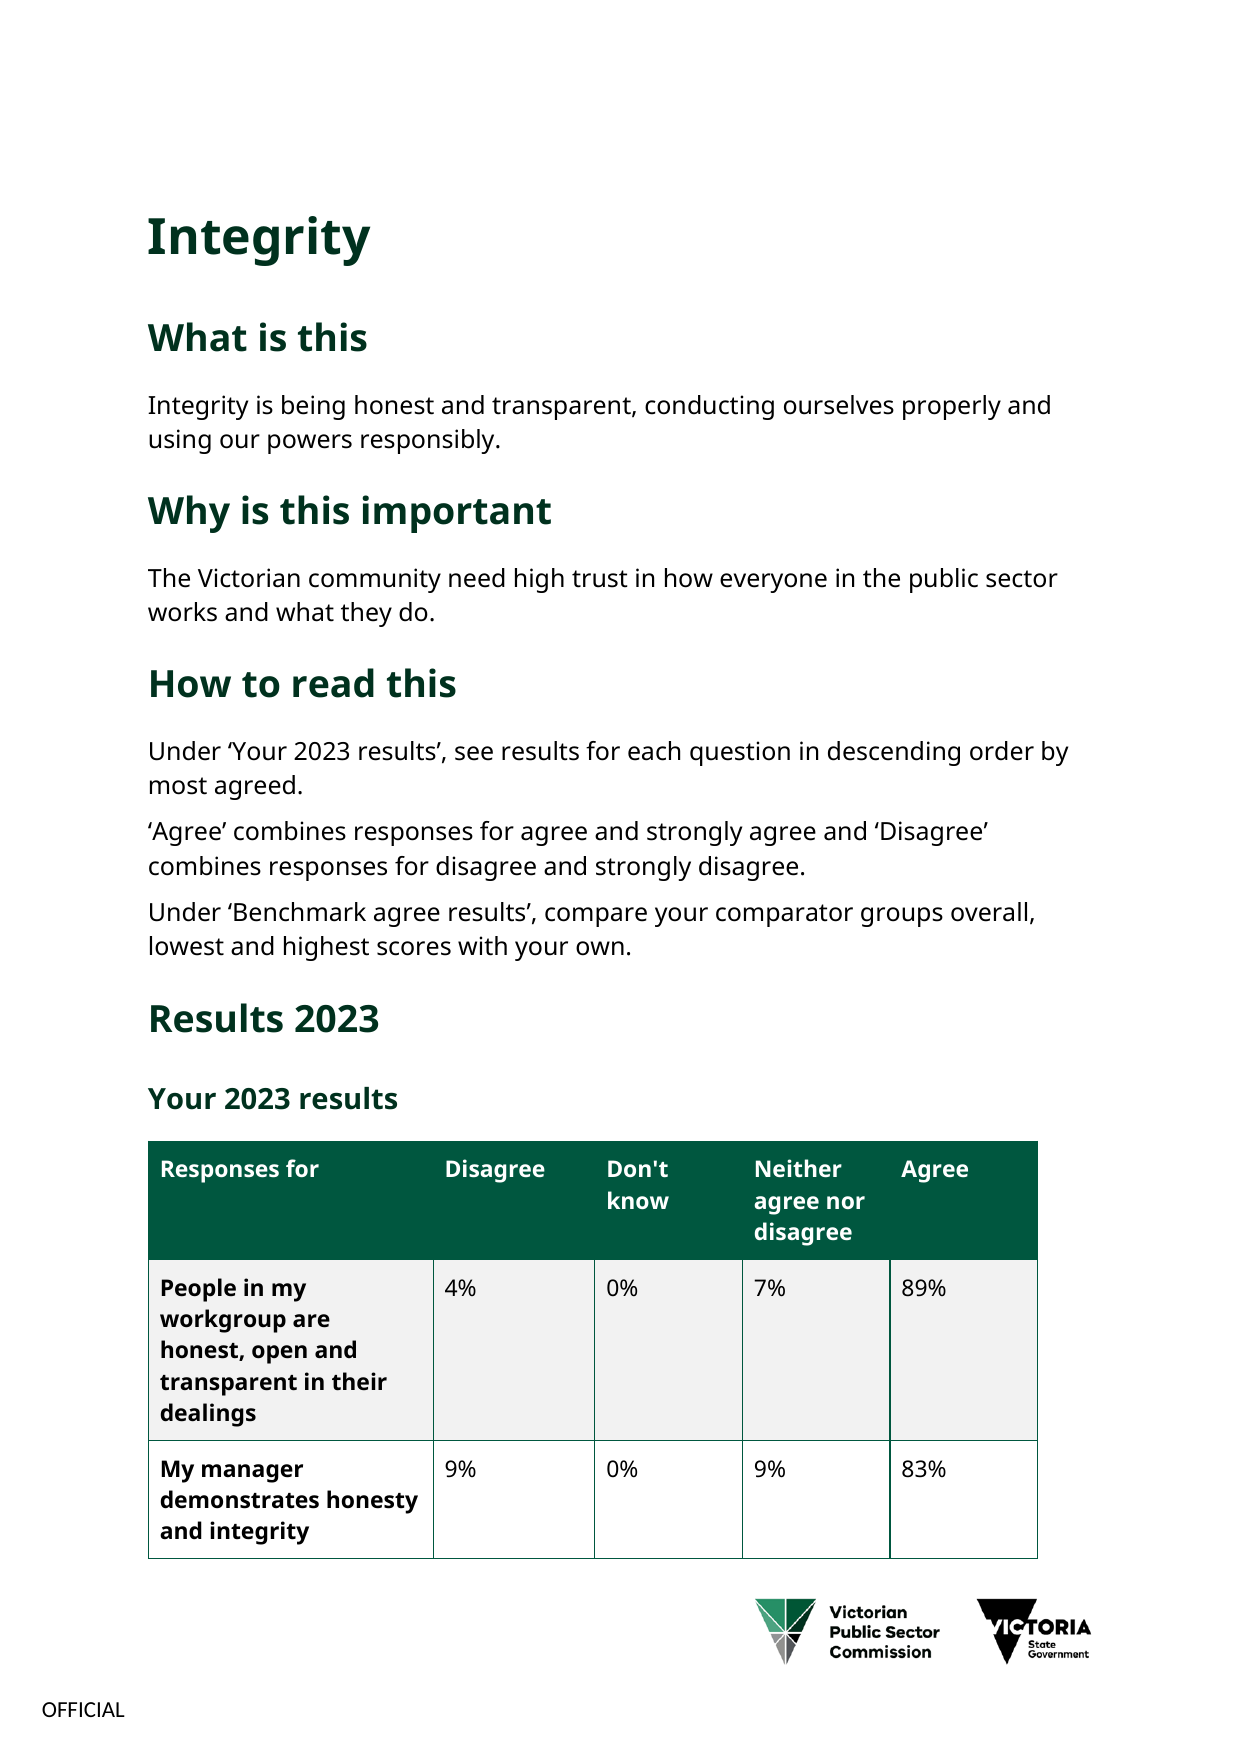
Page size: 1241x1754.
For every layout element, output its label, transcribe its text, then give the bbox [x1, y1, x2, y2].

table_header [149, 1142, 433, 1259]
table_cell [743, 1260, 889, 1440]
text Under ‘Your 2023 results’, see results for each question in descending order by most agreed. [148, 733, 1092, 802]
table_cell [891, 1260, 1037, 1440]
picture [754, 1598, 1093, 1666]
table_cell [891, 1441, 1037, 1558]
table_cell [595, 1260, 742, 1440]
subtitle How to read this [148, 658, 1092, 709]
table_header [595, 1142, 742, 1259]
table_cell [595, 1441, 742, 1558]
text Integrity is being honest and transparent, conducting ourselves properly and using our powers responsibly. [148, 387, 1092, 455]
text Under ‘Benchmark agree results’, compare your comparator groups overall, lowest and highest scores with your own. [148, 894, 1092, 963]
text ‘Agree’ combines responses for agree and strongly agree and ‘Disagree’ combines responses for disagree and strongly disagree. [148, 814, 1092, 882]
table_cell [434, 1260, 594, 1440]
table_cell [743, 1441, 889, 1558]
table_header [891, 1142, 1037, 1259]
subtitle What is this [148, 311, 1092, 362]
subtitle Why is this important [148, 484, 1092, 536]
subtitle Integrity [148, 201, 1092, 269]
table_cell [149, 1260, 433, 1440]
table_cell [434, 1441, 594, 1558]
subtitle Results 2023 [148, 992, 1092, 1043]
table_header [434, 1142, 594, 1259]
subtitle Your 2023 results [148, 1078, 1092, 1118]
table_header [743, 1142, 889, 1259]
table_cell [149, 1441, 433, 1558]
text The Victorian community need high trust in how everyone in the public sector works and what they do. [148, 560, 1092, 628]
